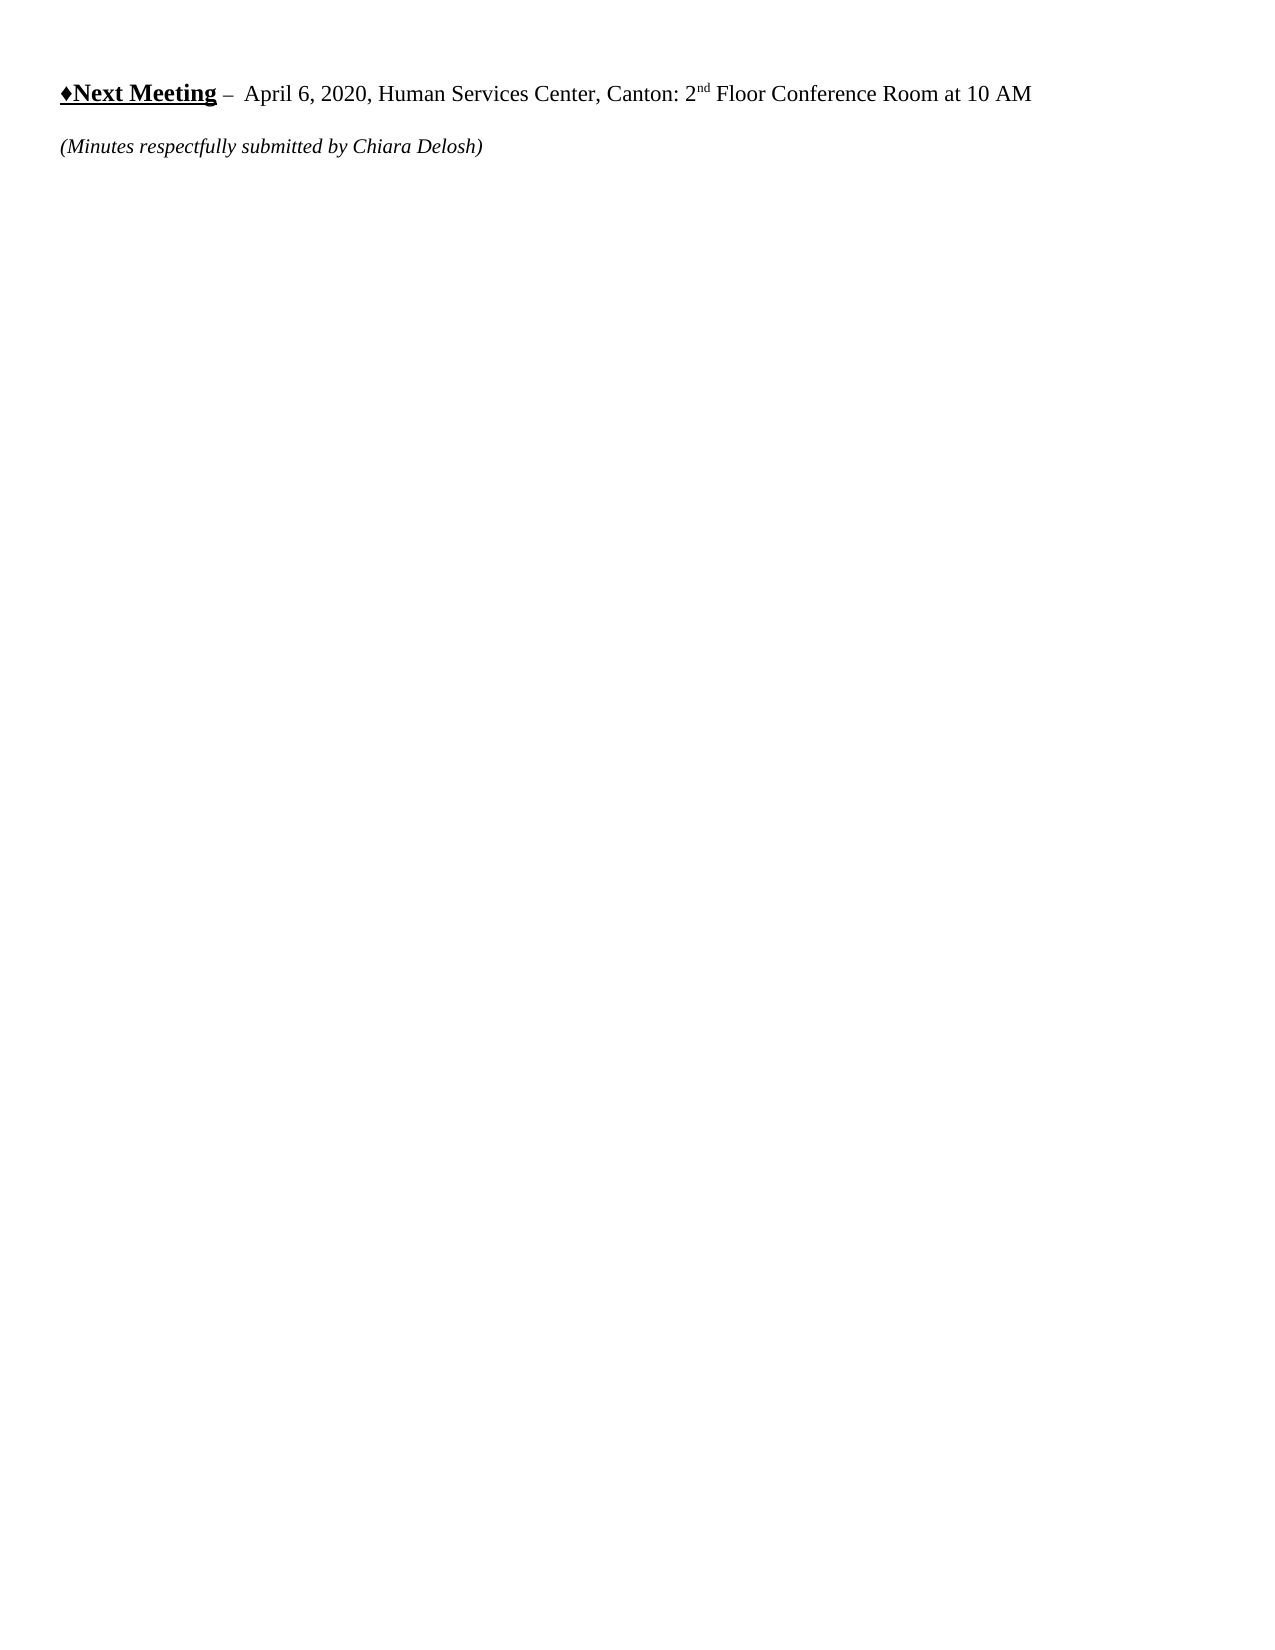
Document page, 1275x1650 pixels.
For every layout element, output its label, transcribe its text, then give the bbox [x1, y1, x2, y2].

list (Minutes respectfully submitted by Chiara Delosh) [60, 134, 1215, 158]
list ♦Next Meeting – April 6, 2020, Human Services Center, Canton: 2nd Floor Conference Room at 10 AM [60, 78, 1215, 107]
